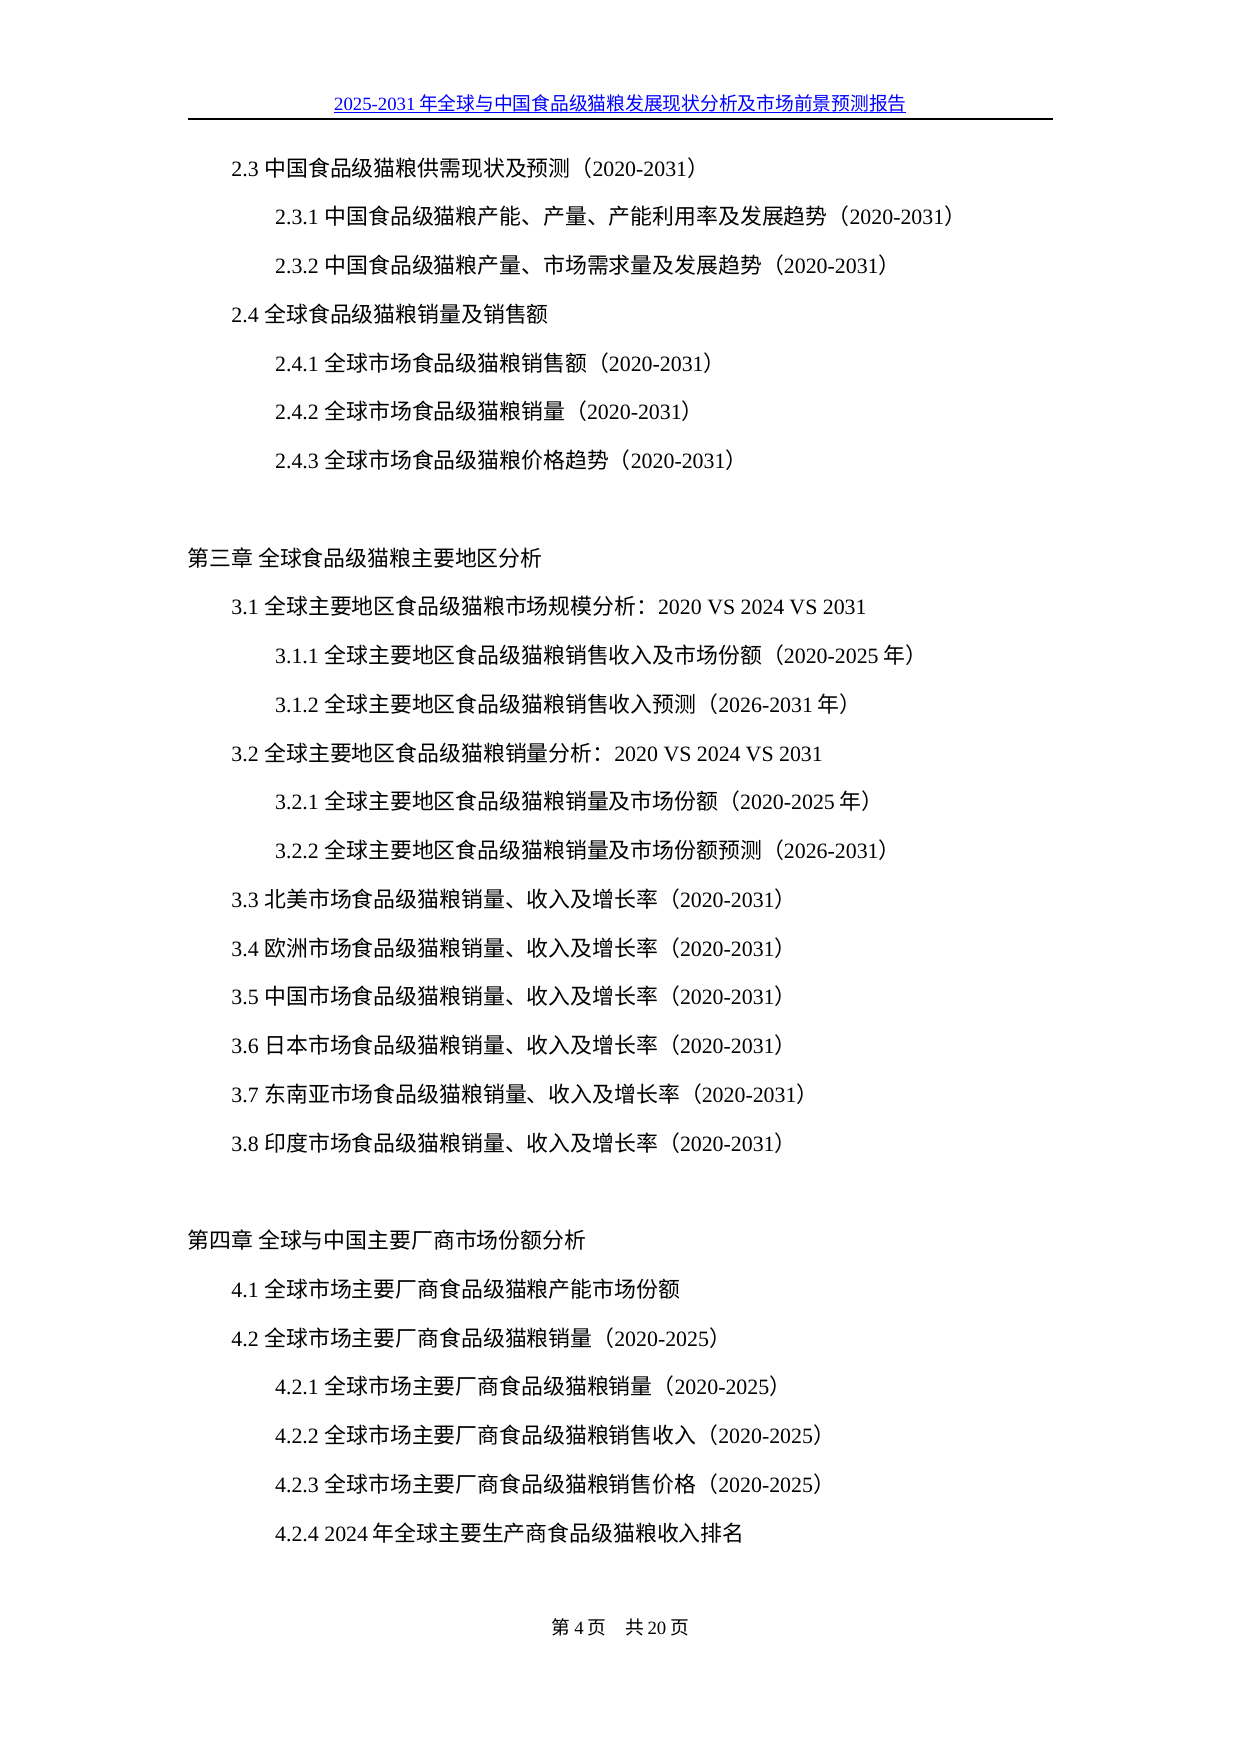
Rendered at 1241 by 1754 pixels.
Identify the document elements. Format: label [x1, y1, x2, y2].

text [187, 150, 1053, 1548]
